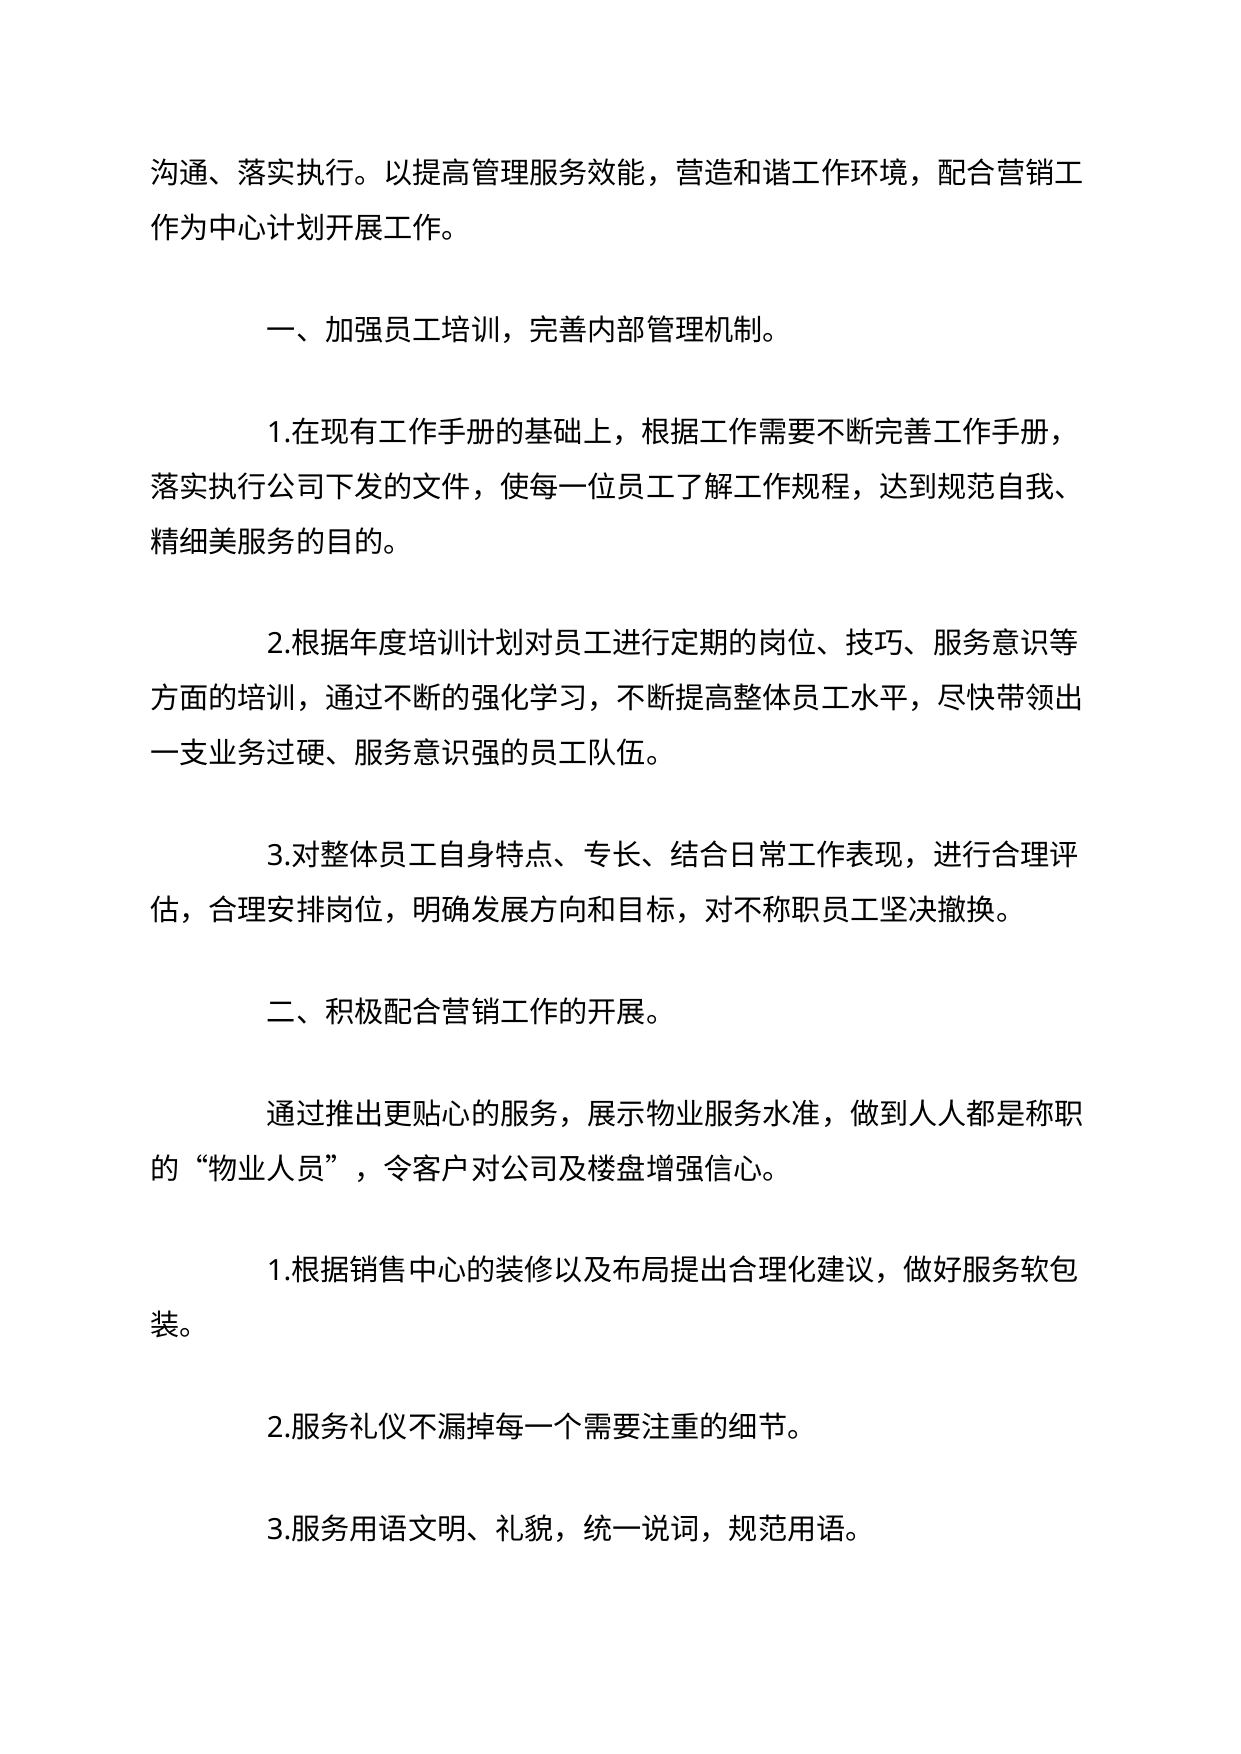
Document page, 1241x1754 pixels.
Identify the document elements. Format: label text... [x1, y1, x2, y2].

text 3.服务用语文明、礼貌，统一说词，规范用语。 [150, 1506, 1090, 1548]
text 1.根据销售中心的装修以及布局提出合理化建议，做好服务软包装。 [150, 1247, 1090, 1344]
text 2.根据年度培训计划对员工进行定期的岗位、技巧、服务意识等方面的培训，通过不断的强化学习，不断提高整体员工水平，尽快带领出一支业务过硬、服务意识强的员工队伍。 [150, 620, 1090, 772]
text 通过推出更贴心的服务，展示物业服务水准，做到人人都是称职的“物业人员”，令客户对公司及楼盘增强信心。 [150, 1090, 1090, 1187]
text 一、加强员工培训，完善内部管理机制。 [150, 307, 1090, 349]
text 3.对整体员工自身特点、专长、结合日常工作表现，进行合理评估，合理安排岗位，明确发展方向和目标，对不称职员工坚决撤换。 [150, 832, 1090, 929]
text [150, 150, 1090, 247]
text 二、积极配合营销工作的开展。 [150, 988, 1090, 1031]
text 2.服务礼仪不漏掉每一个需要注重的细节。 [150, 1404, 1090, 1446]
text 1.在现有工作手册的基础上，根据工作需要不断完善工作手册，落实执行公司下发的文件，使每一位员工了解工作规程，达到规范自我、精细美服务的目的。 [150, 408, 1090, 561]
